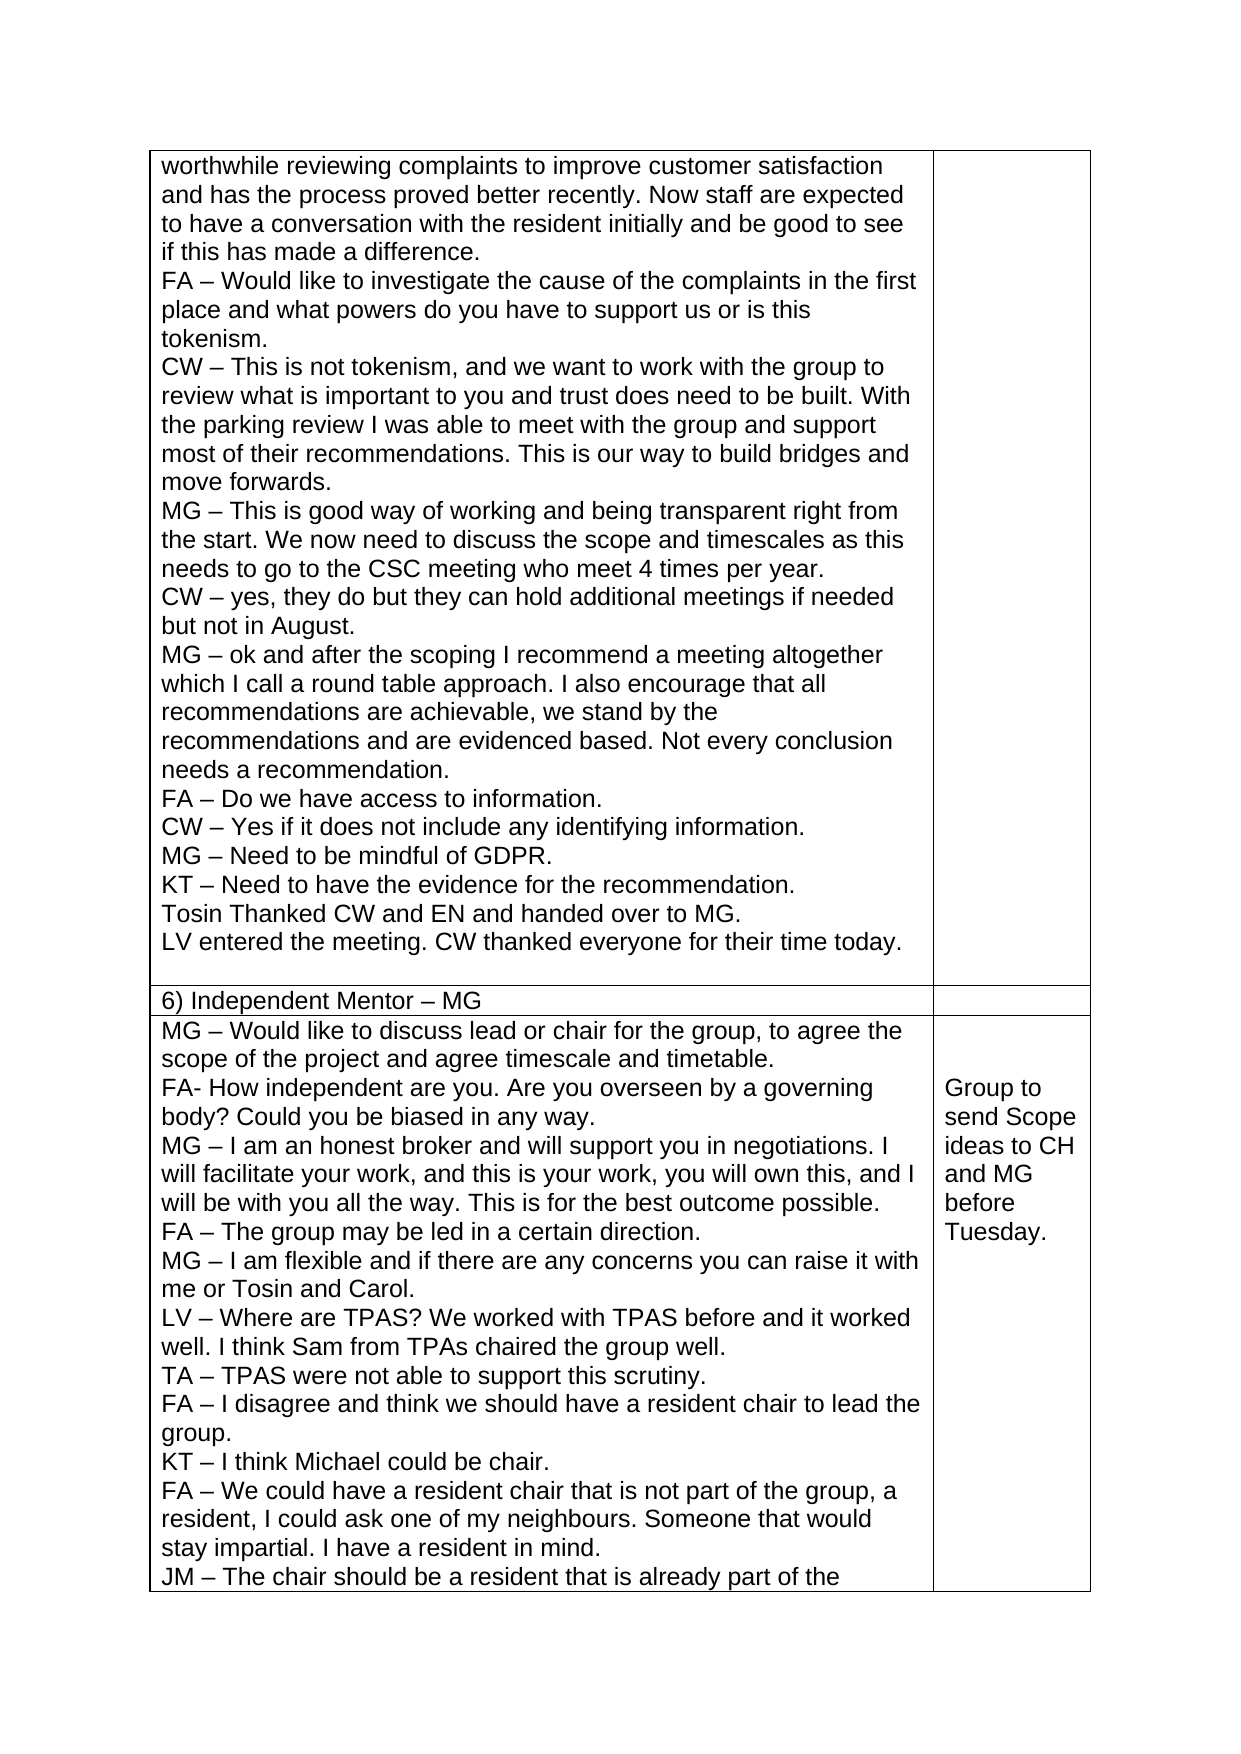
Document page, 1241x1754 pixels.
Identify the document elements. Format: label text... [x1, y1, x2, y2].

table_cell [151, 151, 933, 985]
table_cell [934, 151, 1090, 985]
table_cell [934, 1016, 1090, 1591]
table_cell 6) Independent Mentor – MG [151, 986, 933, 1014]
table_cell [151, 1016, 933, 1591]
table_cell [934, 986, 1090, 1014]
